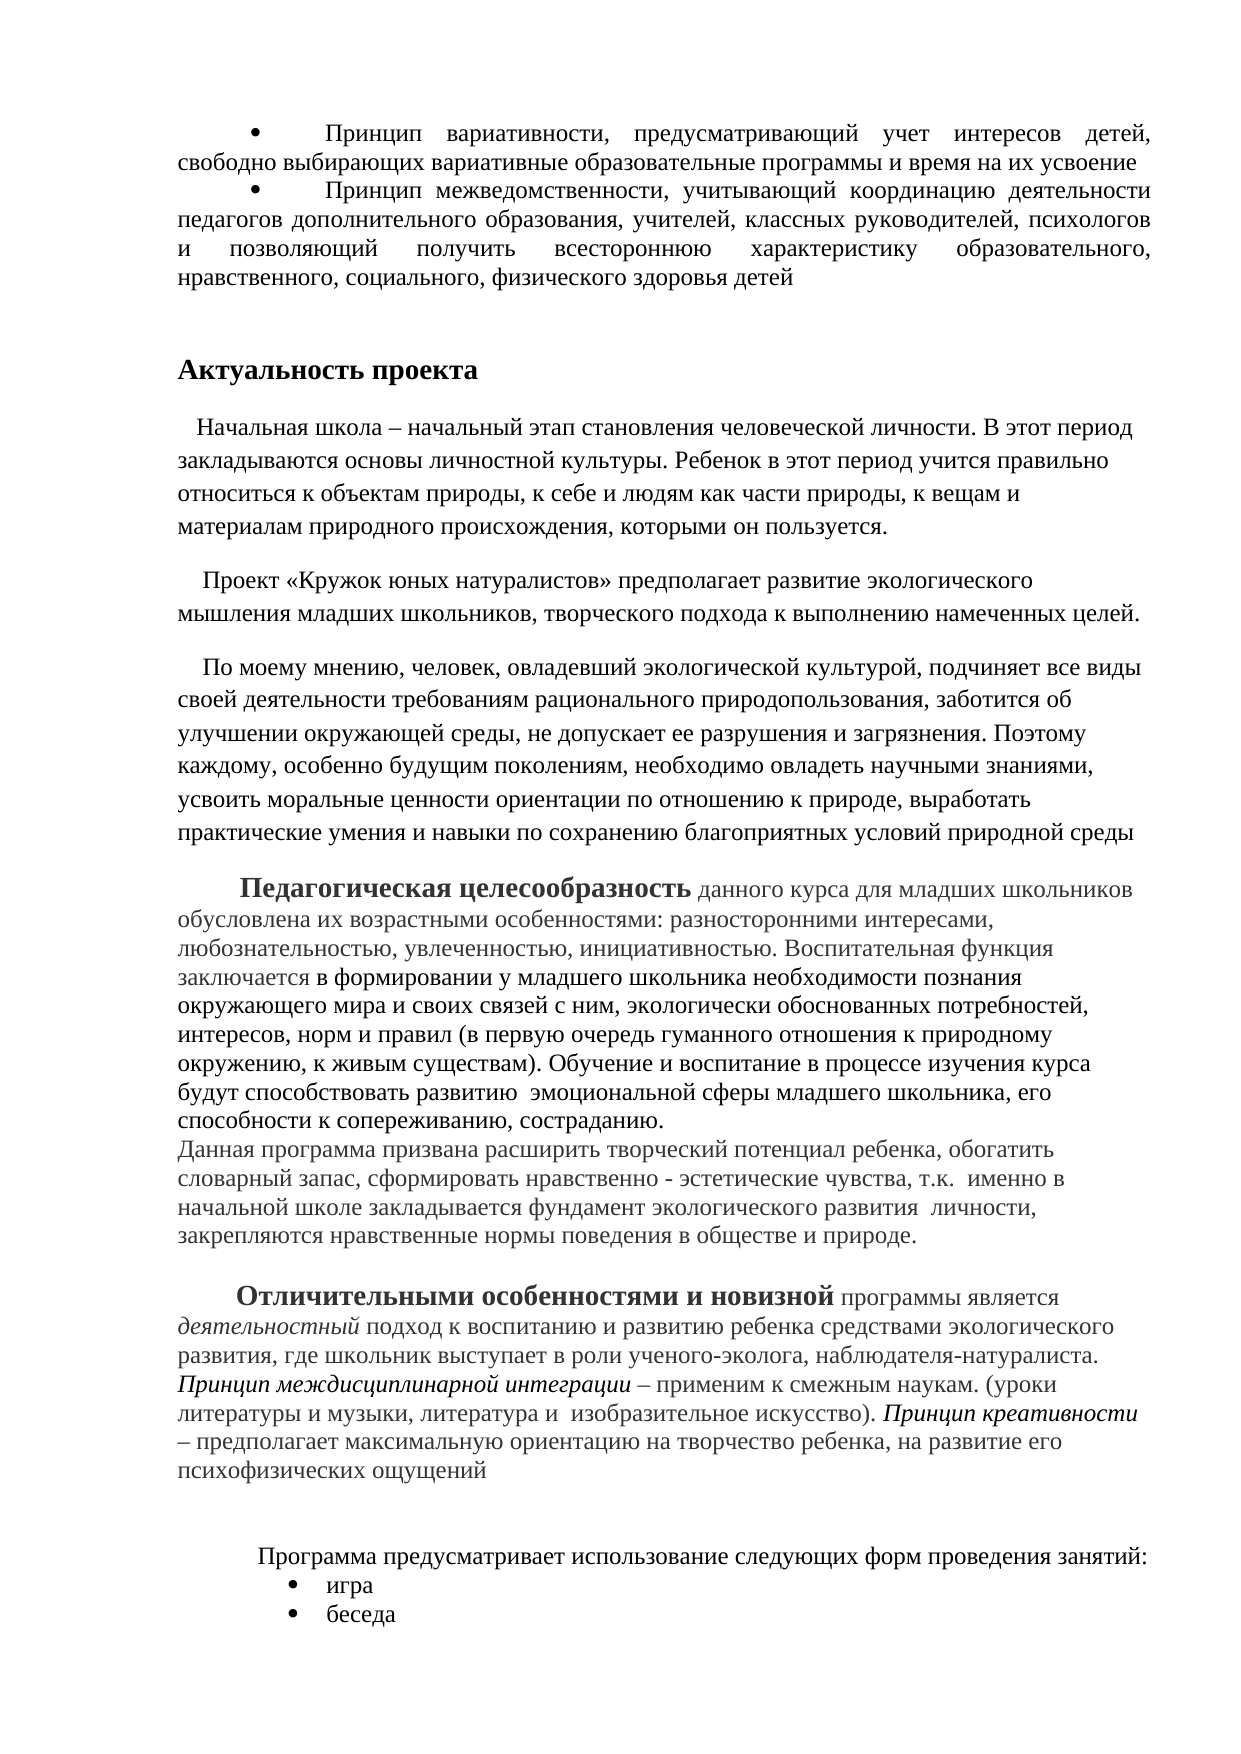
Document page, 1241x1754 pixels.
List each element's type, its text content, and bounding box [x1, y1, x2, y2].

text Проект «Кружок юных натуралистов» предполагает развитие экологического мышления младших школьников, творческого подхода к выполнению намеченных целей. [177, 565, 1152, 626]
list Принцип межведомственности, учитывающий координацию деятельности педагогов дополнительного образования, учителей, классных руководителей, психологов и позволяющий получить всестороннюю характеристику образовательного, нравственного, социального, физического здоровья детей [177, 176, 1152, 291]
list беседа [288, 1599, 1152, 1628]
text Актуальность проекта [177, 352, 1152, 386]
text По моему мнению, человек, овладевший экологической культурой, подчиняет все виды своей деятельности требованиям рационального природопользования, заботится об улучшении окружающей среды, не допускает ее разрушения и загрязнения. Поэтому каждому, особенно будущим поколениям, необходимо овладеть научными знаниями, усвоить моральные ценности ориентации по отношению к природе, выработать практические умения и навыки по сохранению благоприятных условий природной среды [177, 652, 1152, 845]
text Программа предусматривает использование следующих форм проведения занятий: [177, 1541, 1152, 1570]
text Данная программа призвана расширить творческий потенциал ребенка, обогатить словарный запас, сформировать нравственно - эстетические чувства, т.к. именно в начальной школе закладывается фундамент экологического развития личности, закрепляются нравственные нормы поведения в обществе и природе. [177, 1134, 1152, 1249]
list Принцип вариативности, предусматривающий учет интересов детей, свободно выбирающих вариативные образовательные программы и время на их усвоение [177, 118, 1152, 176]
text Начальная школа – начальный этап становления человеческой личности. В этот период закладываются основы личностной культуры. Ребенок в этот период учится правильно относиться к объектам природы, к себе и людям как части природы, к вещам и материалам природного происхождения, которыми он пользуется. [177, 412, 1152, 539]
text Педагогическая целесообразность данного курса для младших школьников обусловлена их возрастными особенностями: разносторонними интересами, любознательностью, увлеченностью, инициативностью. Воспитательная функция заключается в формировании у младшего школьника необходимости познания окружающего мира и своих связей с ним, экологически обоснованных потребностей, интересов, норм и правил (в первую очередь гуманного отношения к природному окружению, к живым существам). Обучение и воспитание в процессе изучения курса будут способствовать развитию эмоциональной сферы младшего школьника, его способности к сопереживанию, состраданию. [177, 871, 1152, 1134]
text Отличительными особенностями и новизной программы является деятельностный подход к воспитанию и развитию ребенка средствами экологического развития, где школьник выступает в роли ученого-эколога, наблюдателя-натуралиста. Принцип междисциплинарной интеграции – применим к смежным наукам. (уроки литературы и музыки, литература и изобразительное искусство). Принцип креативности – предполагает максимальную ориентацию на творчество ребенка, на развитие его психофизических ощущений [177, 1278, 1152, 1484]
list игра [288, 1570, 1152, 1599]
